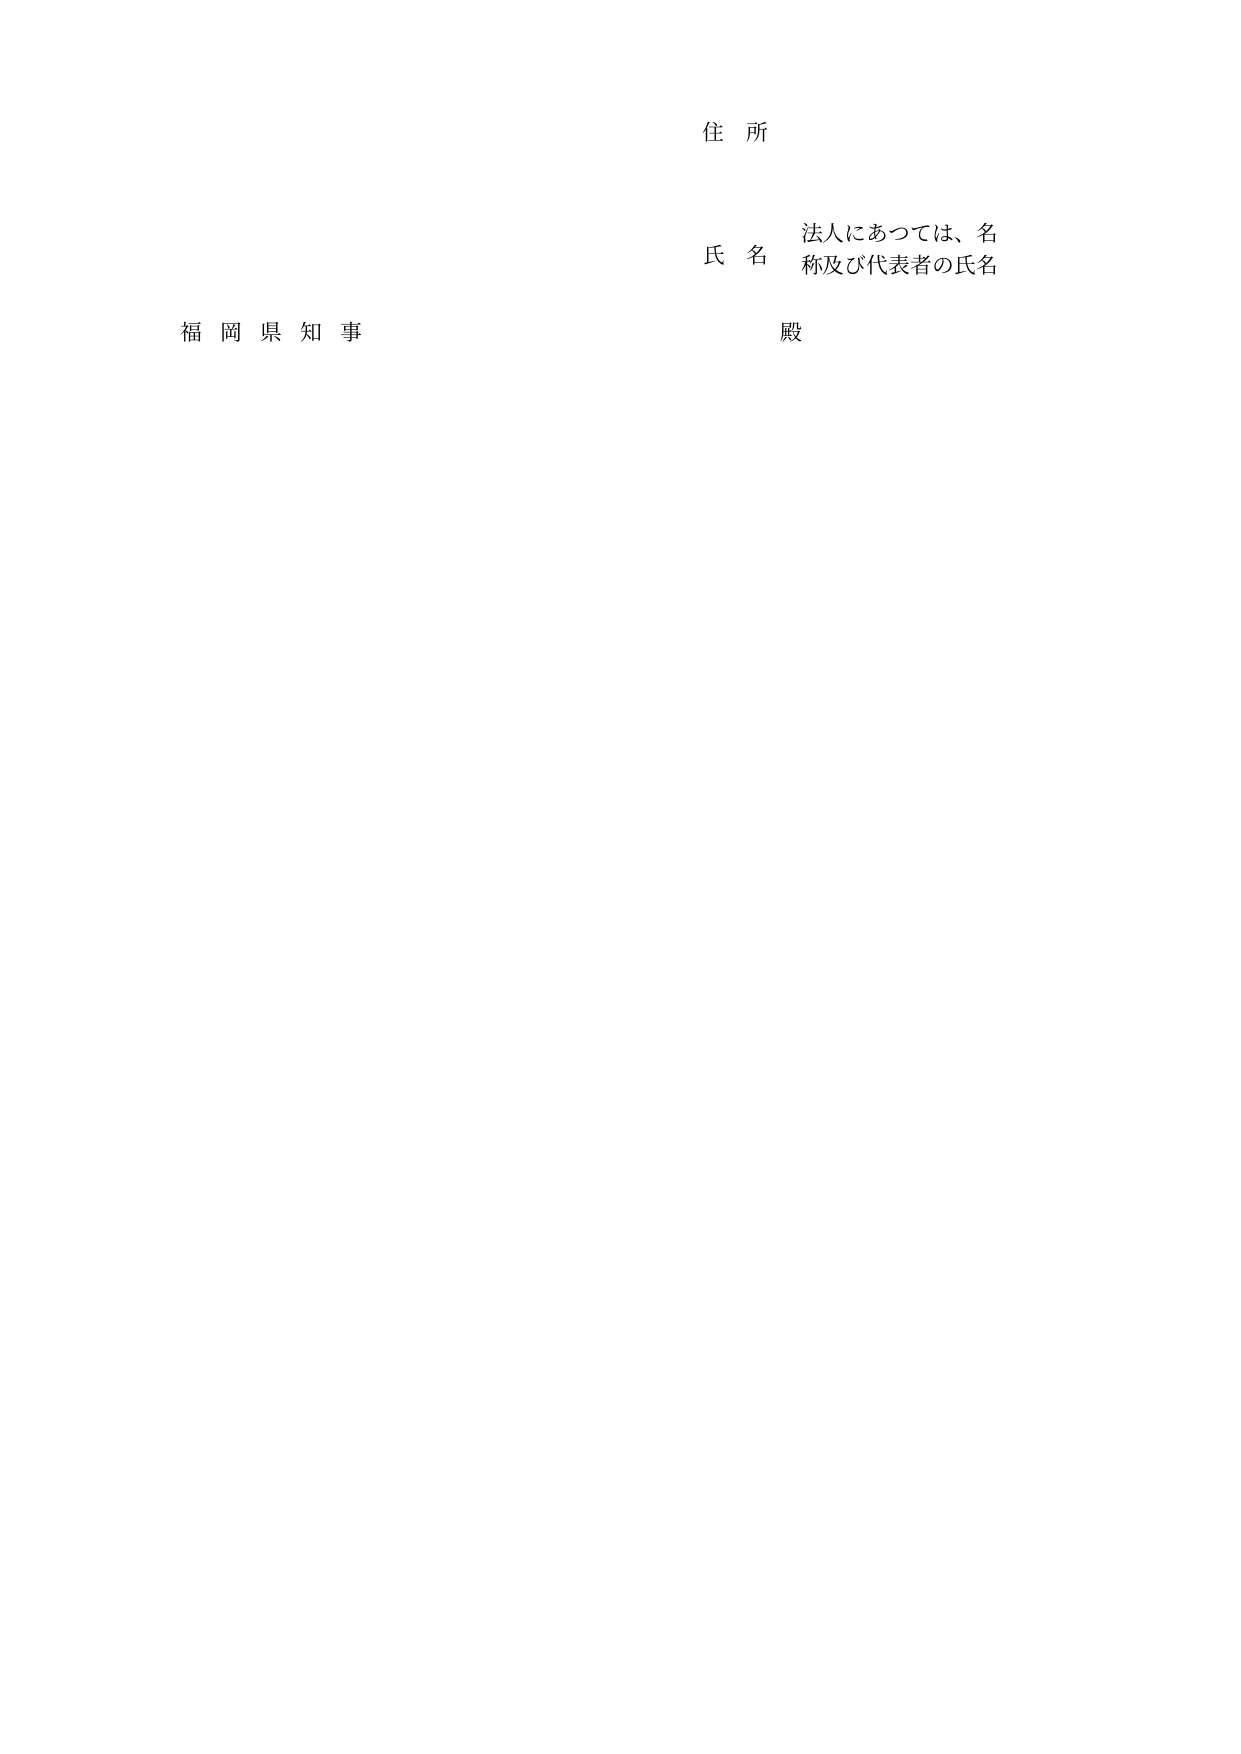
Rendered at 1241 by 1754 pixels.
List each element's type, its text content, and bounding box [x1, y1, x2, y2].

text 福岡県知事 殿 [120, 301, 1120, 362]
